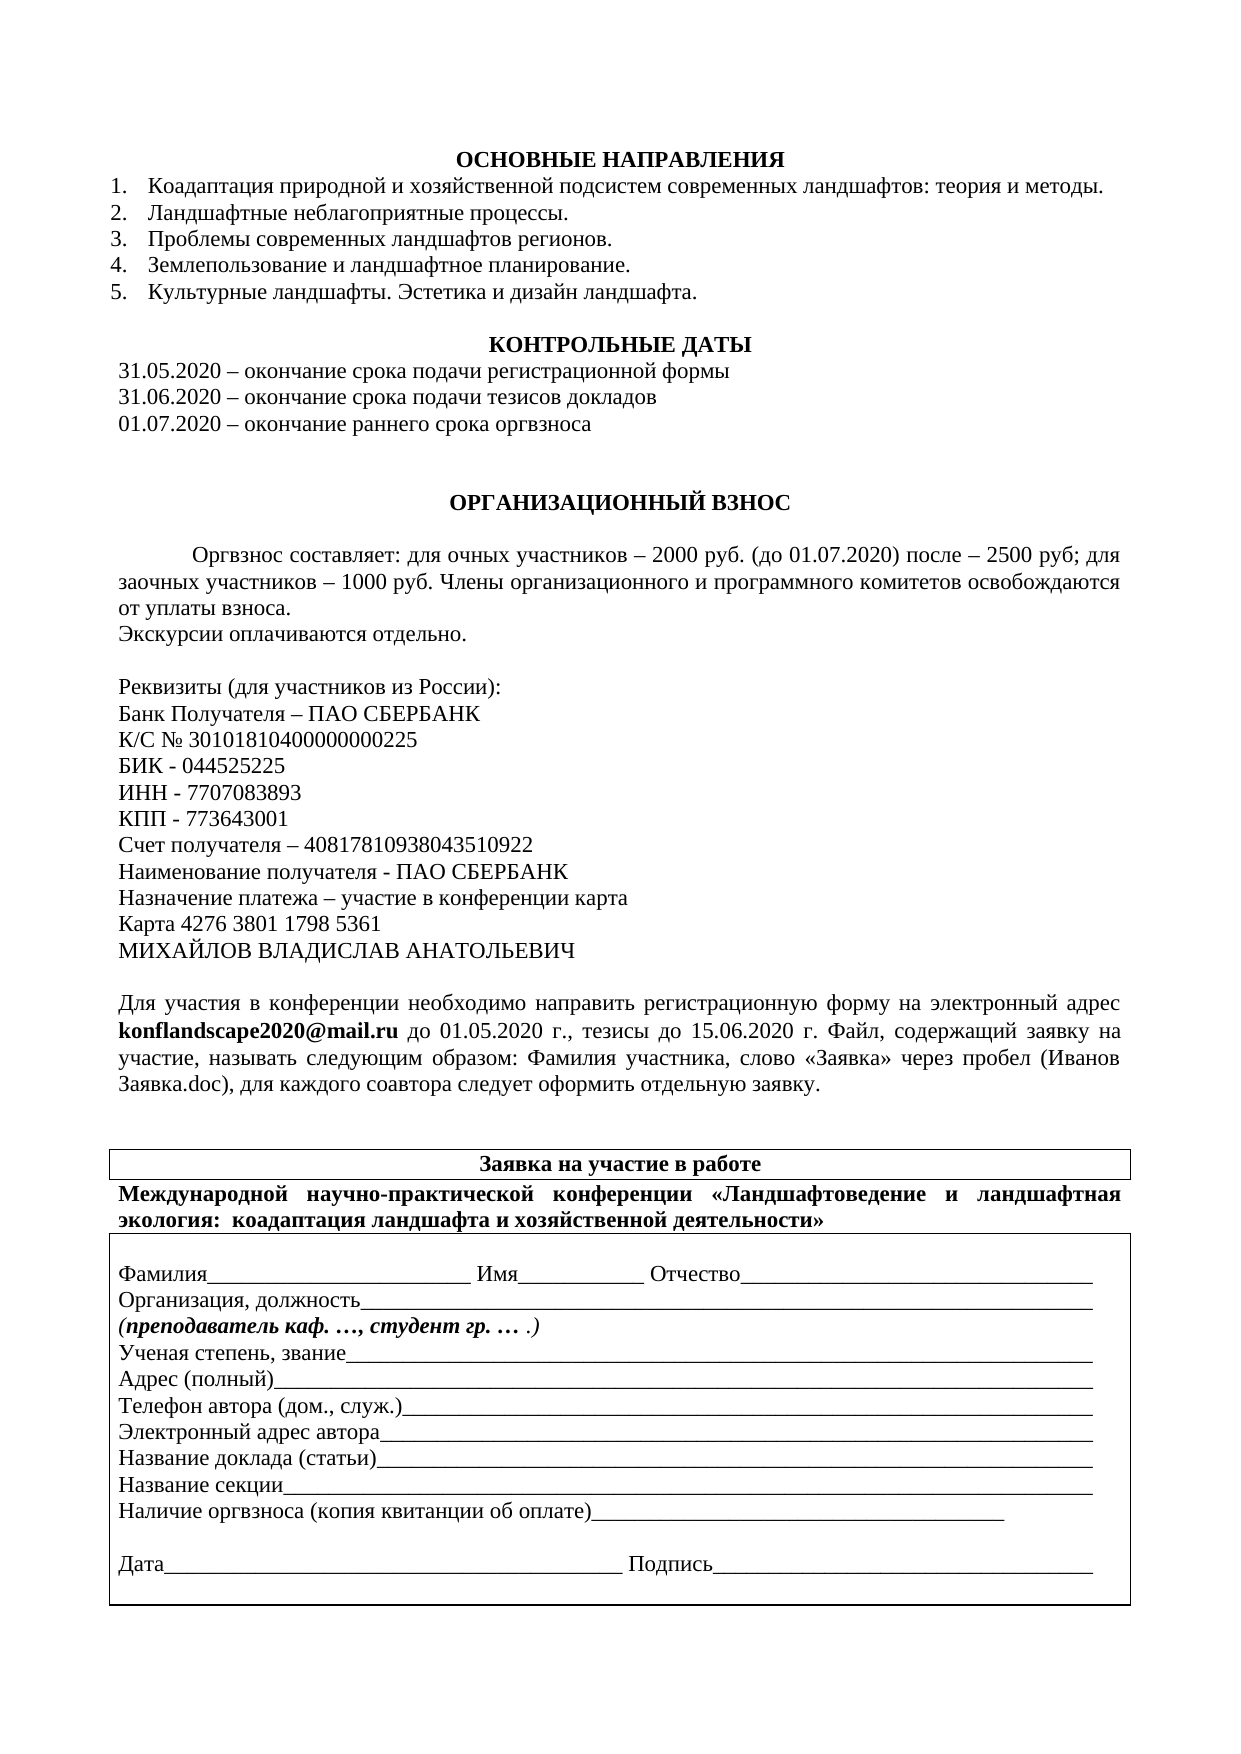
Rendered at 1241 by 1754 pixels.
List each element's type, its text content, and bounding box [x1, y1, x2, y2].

text ОРГАНИЗАЦИОННЫЙ ВЗНОС [118, 489, 1122, 515]
list Землепользование и ландшафтное планирование. [110, 252, 1122, 278]
text Адрес (полный) [118, 1365, 1122, 1392]
text Название доклада (статьи) [118, 1444, 1122, 1471]
text 31.05.2020 – окончание срока подачи регистрационной формы [118, 357, 1122, 383]
list Проблемы современных ландшафтов регионов. [110, 225, 1122, 252]
list Коадаптация природной и хозяйственной подсистем современных ландшафтов: теория и методы. [110, 172, 1122, 199]
text 01.07.2020 – окончание раннего срока оргвзноса [118, 410, 1122, 436]
text Оргвзнос составляет: для очных участников – 2000 руб. (до 01.07.2020) после – 2500 руб; для заочных участников – 1000 руб. Члены организационного и программного комитетов освобождаются от уплаты взноса. [118, 541, 1122, 621]
text Фамилия_______________________ Имя___________ Отчество [118, 1260, 1122, 1286]
text Организация, должность [118, 1286, 1122, 1313]
list Культурные ландшафты. Эстетика и дизайн ландшафта. [110, 278, 1122, 304]
text КОНТРОЛЬНЫЕ ДАТЫ [118, 331, 1122, 357]
text Дата________________________________________ Подпись [118, 1550, 1122, 1576]
text Карта 4276 3801 1798 5361 [118, 910, 1122, 937]
text 31.06.2020 – окончание срока подачи тезисов докладов [118, 383, 1122, 410]
text Банк Получателя – ПАО СБЕРБАНК [118, 699, 1122, 726]
list Ландшафтные неблагоприятные процессы. [110, 199, 1122, 225]
text Заявка на участие в работе [110, 1150, 1130, 1179]
text КПП - 773643001 [118, 805, 1122, 831]
text Наличие оргвзноса (копия квитанции об оплате)____________________________________ [118, 1497, 1122, 1523]
text МИХАЙЛОВ ВЛАДИСЛАВ АНАТОЛЬЕВИЧ [118, 937, 1122, 963]
text Телефон автора (дом., служ.) [118, 1392, 1122, 1418]
text Экскурсии оплачиваются отдельно. [118, 621, 1122, 647]
text Электронный адрес автора [118, 1418, 1122, 1444]
text Название секции [118, 1471, 1122, 1497]
text Международной научно-практической конференции «Ландшафтоведение и ландшафтная экология: коадаптация ландшафта и хозяйственной деятельности» [118, 1180, 1122, 1232]
text ИНН - 7707083893 [118, 779, 1122, 805]
text ОСНОВНЫЕ НАПРАВЛЕНИЯ [118, 146, 1122, 172]
text К/С № 30101810400000000225 [118, 726, 1122, 752]
text Реквизиты (для участников из России): [118, 673, 1122, 699]
text Ученая степень, звание [118, 1339, 1122, 1365]
text (преподаватель каф. …, студент гр. … .) [118, 1313, 1122, 1339]
text БИК - 044525225 [118, 752, 1122, 779]
text Наименование получателя - ПАО СБЕРБАНК [118, 858, 1122, 884]
text Назначение платежа – участие в конференции карта [118, 884, 1122, 910]
text Счет получателя – 40817810938043510922 [118, 831, 1122, 858]
text Для участия в конференции необходимо направить регистрационную форму на электронный адрес konflandscape2020@mail.ru до 01.05.2020 г., тезисы до 15.06.2020 г. Файл, содержащий заявку на участие, называть следующим образом: Фамилия участника, слово «Заявка» через пробел (Иванов Заявка.doc), для каждого соавтора следует оформить отдельную заявку. [118, 989, 1122, 1097]
